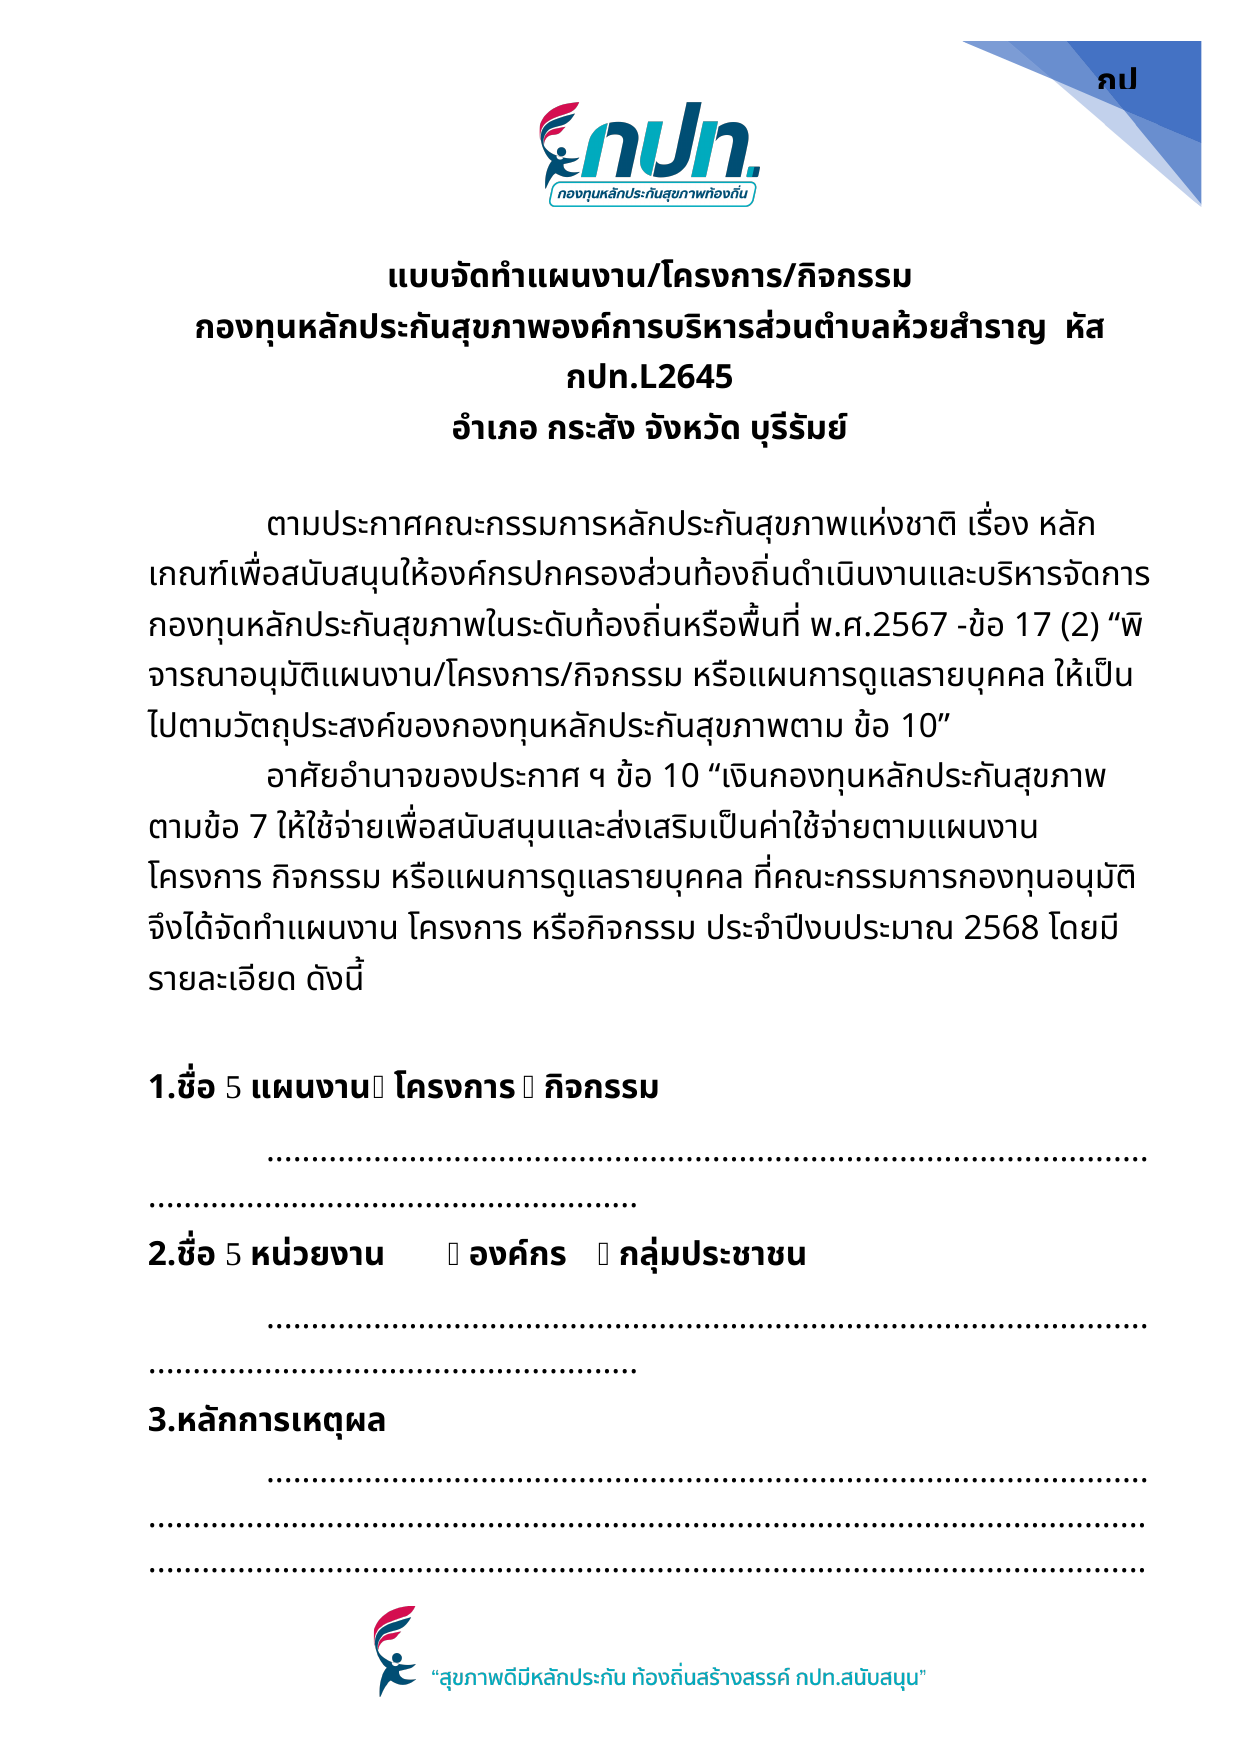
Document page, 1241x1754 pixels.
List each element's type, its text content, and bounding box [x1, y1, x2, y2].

picture [539, 102, 760, 207]
text กองทุนหลักประกันสุขภาพองค์การบริหารส่วนตำบลห้วยสำราญ หัส กปท.L2645 [148, 303, 1152, 404]
text 2.ชื่อ หน่วยงาน องค์กร กลุ่มประชาชน [148, 1229, 1152, 1280]
text 3.หลักการเหตุผล [148, 1396, 1152, 1446]
text อาศัยอำนาจของประกาศ ฯ ข้อ 10 “เงินกองทุนหลักประกันสุขภาพตามข้อ 7 ให้ใช้จ่ายเพื่อสนับสนุนและส่งเสริมเป็นค่าใช้จ่ายตามแผนงาน โครงการ กิจกรรม หรือแผนการดูแลรายบุคคล ที่คณะกรรมการกองทุนอนุมัติ จึงได้จัดทำแผนงาน โครงการ หรือกิจกรรม ประจำปีงบประมาณ 2568 โดยมีรายละเอียด ดังนี้ [148, 752, 1152, 1005]
text อำเภอ กระสัง จังหวัด บุรีรัมย์ [148, 404, 1152, 454]
text ตามประกาศคณะกรรมการหลักประกันสุขภาพแห่งชาติ เรื่อง หลักเกณฑ์เพื่อสนับสนุนให้องค์กรปกครองส่วนท้องถิ่นดำเนินงานและบริหารจัดการกองทุนหลักประกันสุขภาพในระดับท้องถิ่นหรือพื้นที่ พ.ศ.2567 -ข้อ 17 (2) “พิจารณาอนุมัติแผนงาน/โครงการ/กิจกรรม หรือแผนการดูแลรายบุคคล ให้เป็นไปตามวัตถุประสงค์ของกองทุนหลักประกันสุขภาพตาม ข้อ 10” [148, 499, 1152, 752]
text แบบจัดทำแผนงาน/โครงการ/กิจกรรม [148, 252, 1152, 303]
picture [373, 1606, 926, 1697]
text 1.ชื่อ แผนงาน โครงการ กิจกรรม [148, 1063, 1152, 1113]
picture [962, 41, 1202, 207]
text .......................................................................................................................................................... [148, 1126, 1152, 1217]
text .......................................................................................................................................................... [148, 1292, 1152, 1383]
